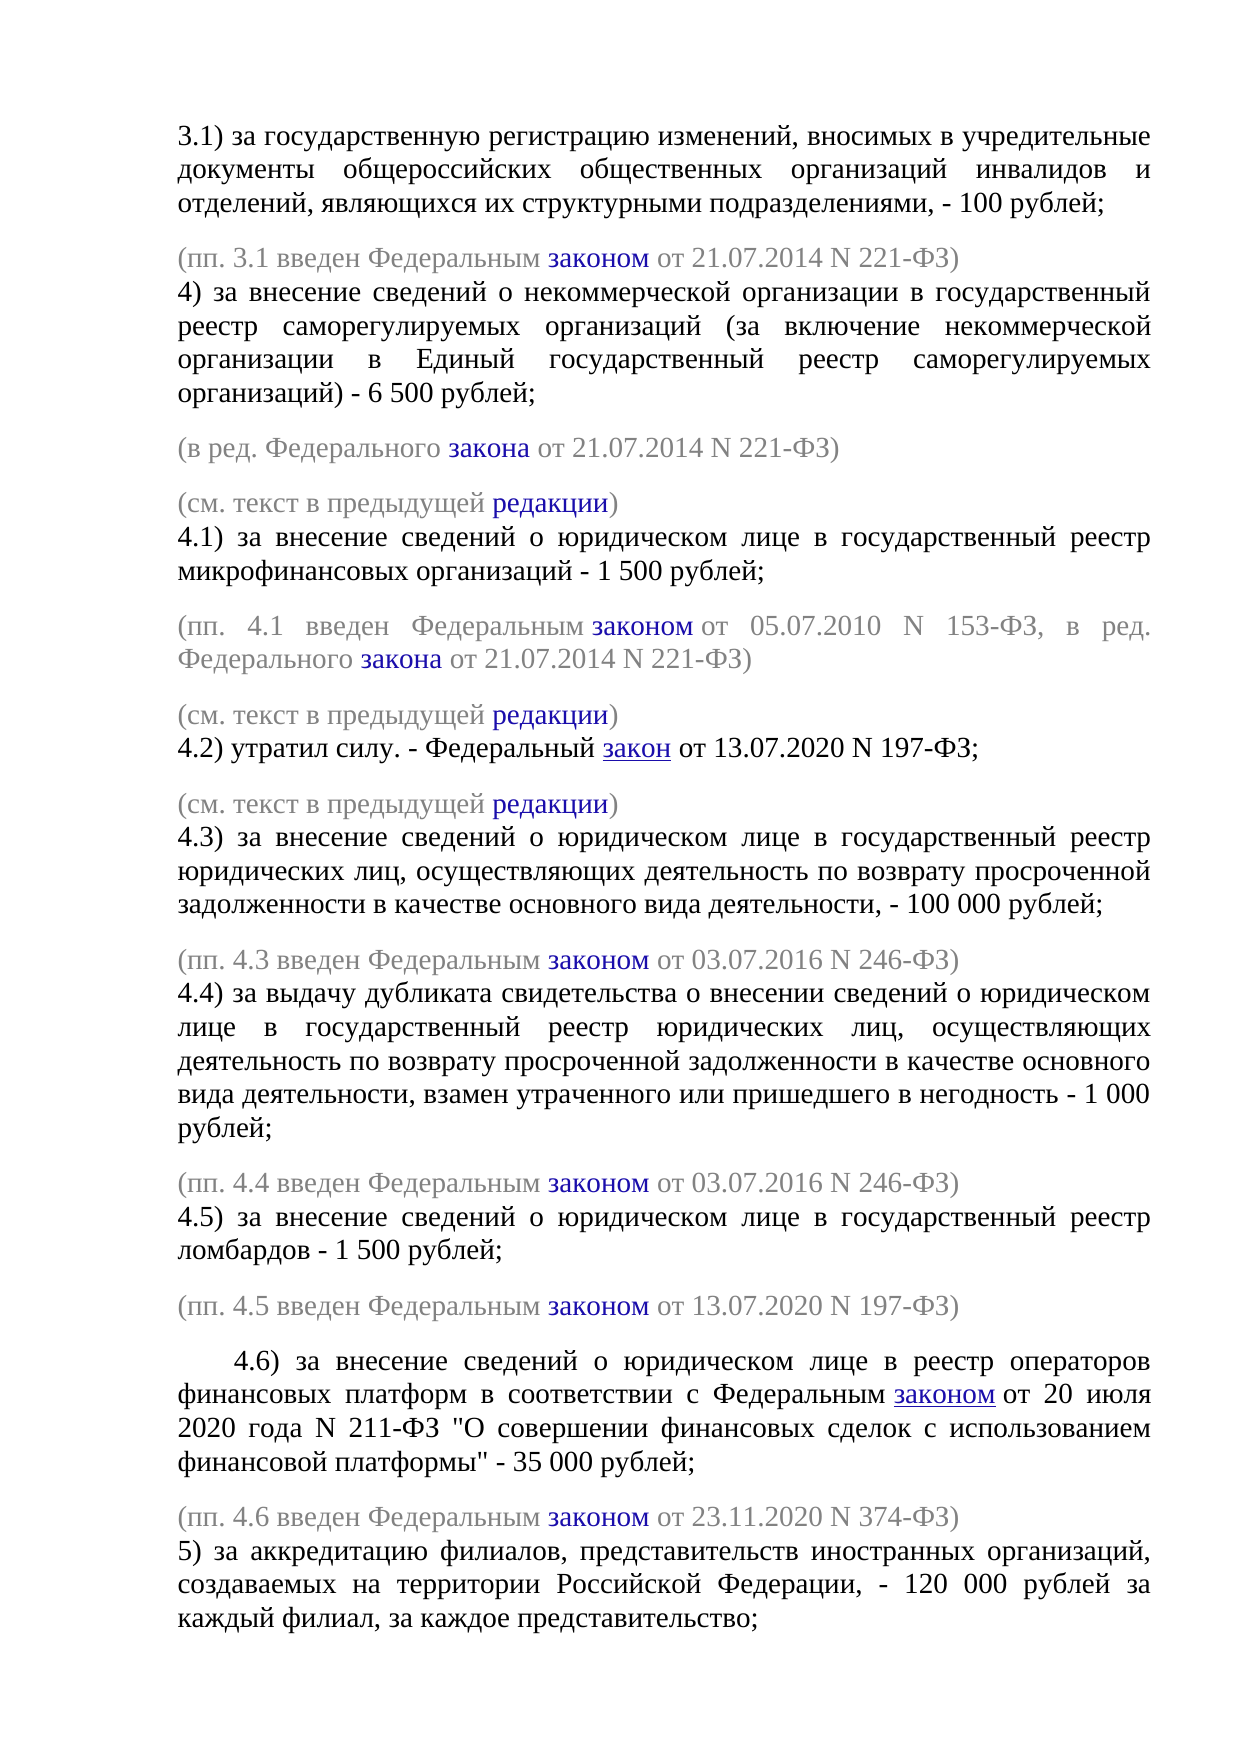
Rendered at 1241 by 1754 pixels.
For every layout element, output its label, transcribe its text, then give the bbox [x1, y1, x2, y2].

text (пп. 4.1 введен Федеральным законом от 05.07.2010 N 153-ФЗ, в ред. Федерального закона от 21.07.2014 N 221-ФЗ) [177, 608, 1152, 675]
text 4.4) за выдачу дубликата свидетельства о внесении сведений о юридическом лице в государственный реестр юридических лиц, осуществляющих деятельность по возврату просроченной задолженности в качестве основного вида деятельности, взамен утраченного или пришедшего в негодность - 1 000 рублей; [177, 976, 1152, 1143]
text (в ред. Федерального закона от 21.07.2014 N 221-ФЗ) [177, 430, 1152, 464]
text (см. текст в предыдущей редакции) [177, 697, 1152, 731]
text 3.1) за государственную регистрацию изменений, вносимых в учредительные документы общероссийских общественных организаций инвалидов и отделений, являющихся их структурными подразделениями, - 100 рублей; [177, 118, 1152, 219]
text 4.2) утратил силу. - Федеральный закон от 13.07.2020 N 197-ФЗ; [177, 731, 1152, 764]
text (см. текст в предыдущей редакции) [177, 486, 1152, 519]
text 4) за внесение сведений о некоммерческой организации в государственный реестр саморегулируемых организаций (за включение некоммерческой организации в Единый государственный реестр саморегулируемых организаций) - 6 500 рублей; [177, 274, 1152, 408]
text (пп. 4.4 введен Федеральным законом от 03.07.2016 N 246-ФЗ) [177, 1165, 1152, 1199]
text 4.5) за внесение сведений о юридическом лице в государственный реестр ломбардов - 1 500 рублей; [177, 1199, 1152, 1266]
text 4.6) за внесение сведений о юридическом лице в реестр операторов финансовых платформ в соответствии с Федеральным законом от 20 июля 2020 года N 211-ФЗ "О совершении финансовых сделок с использованием финансовой платформы" - 35 000 рублей; [177, 1343, 1152, 1477]
text (пп. 4.6 введен Федеральным законом от 23.11.2020 N 374-ФЗ) [177, 1499, 1152, 1533]
text 4.3) за внесение сведений о юридическом лице в государственный реестр юридических лиц, осуществляющих деятельность по возврату просроченной задолженности в качестве основного вида деятельности, - 100 000 рублей; [177, 819, 1152, 920]
text (пп. 3.1 введен Федеральным законом от 21.07.2014 N 221-ФЗ) [177, 241, 1152, 274]
text (см. текст в предыдущей редакции) [177, 786, 1152, 819]
text 4.1) за внесение сведений о юридическом лице в государственный реестр микрофинансовых организаций - 1 500 рублей; [177, 519, 1152, 586]
text (пп. 4.3 введен Федеральным законом от 03.07.2016 N 246-ФЗ) [177, 942, 1152, 976]
text (пп. 4.5 введен Федеральным законом от 13.07.2020 N 197-ФЗ) [177, 1288, 1152, 1321]
text 5) за аккредитацию филиалов, представительств иностранных организаций, создаваемых на территории Российской Федерации, - 120 000 рублей за каждый филиал, за каждое представительство; [177, 1533, 1152, 1633]
